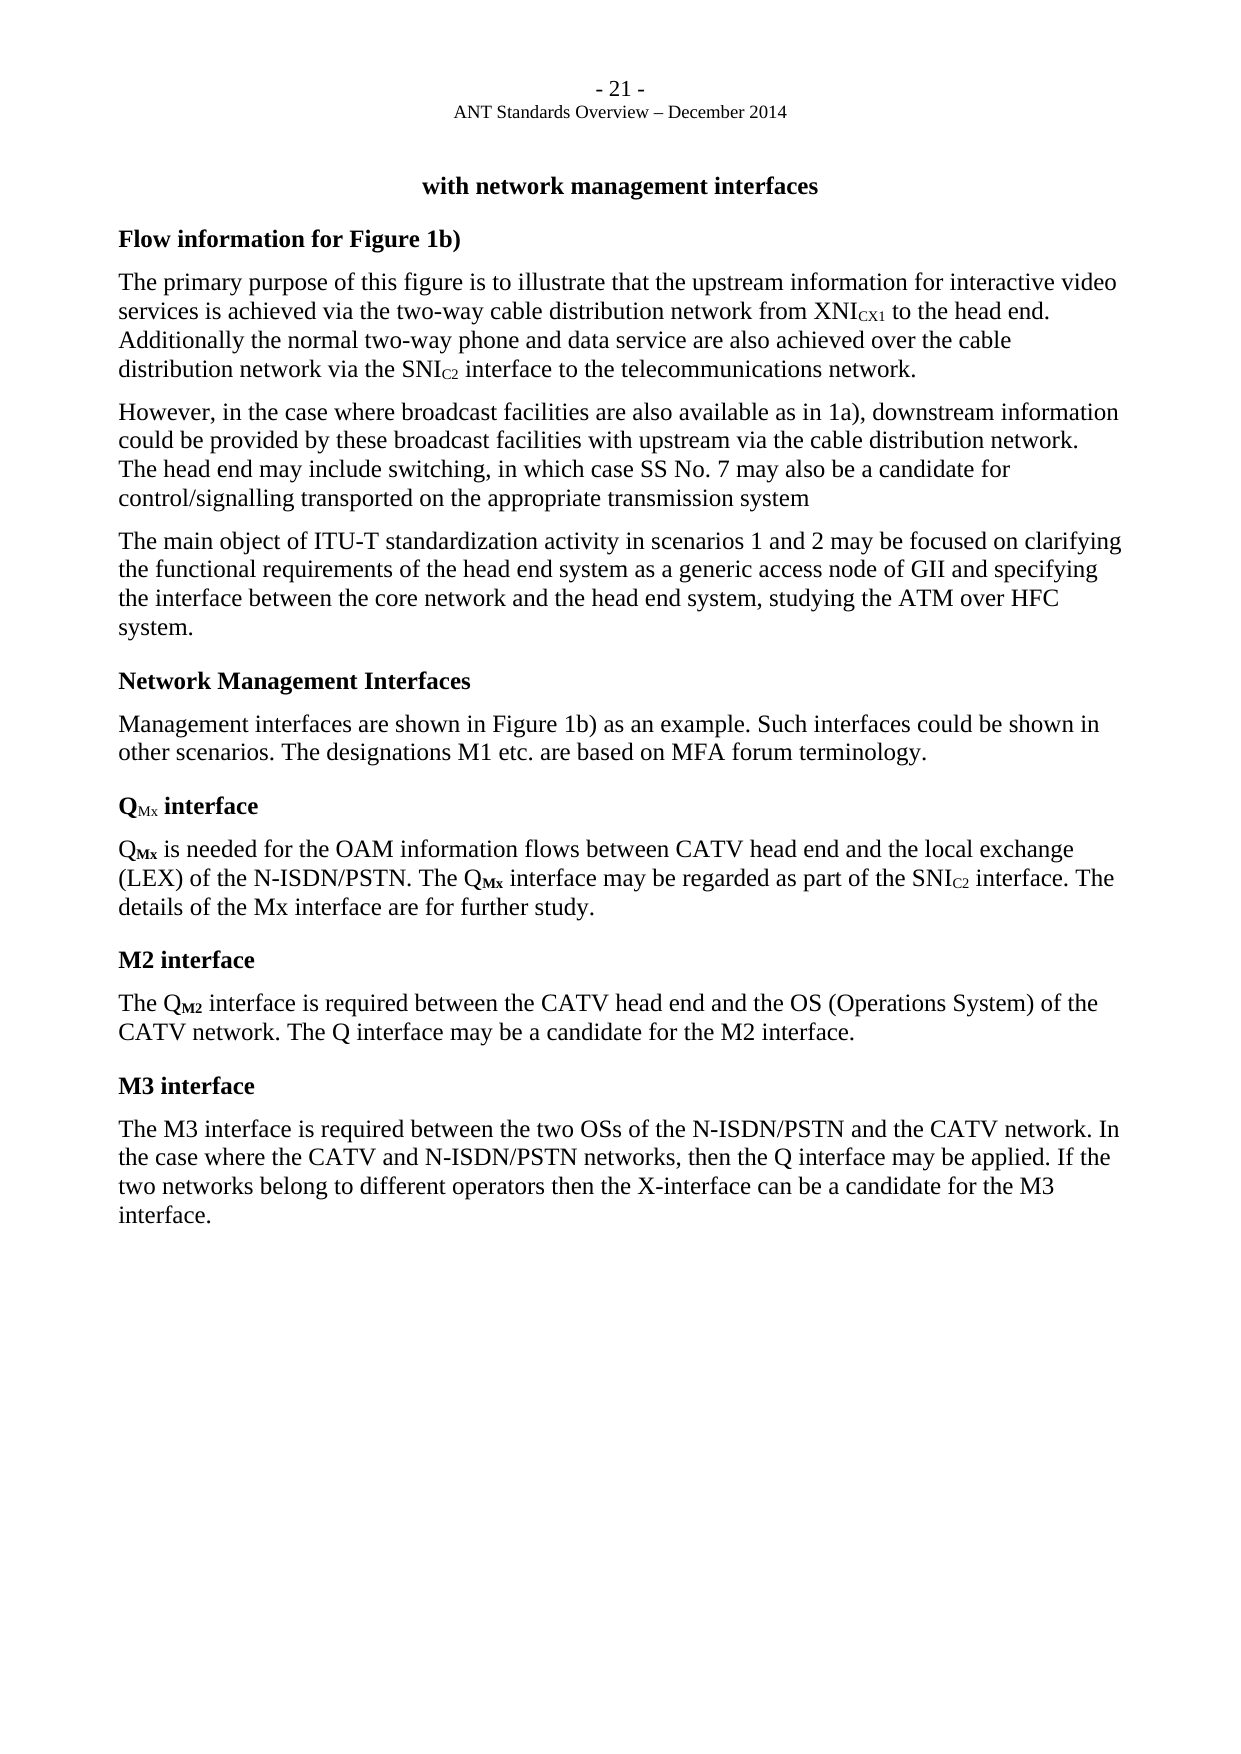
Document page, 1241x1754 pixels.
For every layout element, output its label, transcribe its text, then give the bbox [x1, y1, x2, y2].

text However, in the case where broadcast facilities are also available as in 1a), downstream information could be provided by these broadcast facilities with upstream via the cable distribution network. The head end may include switching, in which case SS No. 7 may also be a candidate for control/signalling transported on the appropriate transmission system [118, 397, 1122, 512]
subtitle Network Management Interfaces [118, 666, 1122, 694]
text The main object of ITU-T standardization activity in scenarios 1 and 2 may be focused on clarifying the functional requirements of the head end system as a generic access node of GII and specifying the interface between the core network and the head end system, studying the ATM over HFC system. [118, 526, 1122, 641]
subtitle QMx interface [118, 791, 1122, 820]
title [118, 171, 1122, 199]
subtitle M2 interface [118, 945, 1122, 974]
text Management interfaces are shown in Figure 1b) as an example. Such interfaces could be shown in other scenarios. The designations M1 etc. are based on MFA forum terminology. [118, 709, 1122, 766]
subtitle Flow information for Figure 1b) [118, 224, 1122, 253]
text The QM2 interface is required between the CATV head end and the OS (Operations System) of the CATV network. The Q interface may be a candidate for the M2 interface. [118, 988, 1122, 1046]
text QMx is needed for the OAM information flows between CATV head end and the local exchange (LEX) of the N-ISDN/PSTN. The QMx interface may be regarded as part of the SNIC2 interface. The details of the Mx interface are for further study. [118, 834, 1122, 920]
subtitle M3 interface [118, 1071, 1122, 1099]
text The primary purpose of this figure is to illustrate that the upstream information for interactive video services is achieved via the two-way cable distribution network from XNICX1 to the head end. Additionally the normal two-way phone and data service are also achieved over the cable distribution network via the SNIC2 interface to the telecommunications network. [118, 267, 1122, 382]
text The M3 interface is required between the two of the N-ISDN/PSTN and the CATV network. In the case where the CATV and N-ISDN/PSTN networks, then the Q interface may be applied. If the two networks belong to different operators then the X-interface can be a candidate for the M3 interface. [118, 1114, 1122, 1229]
